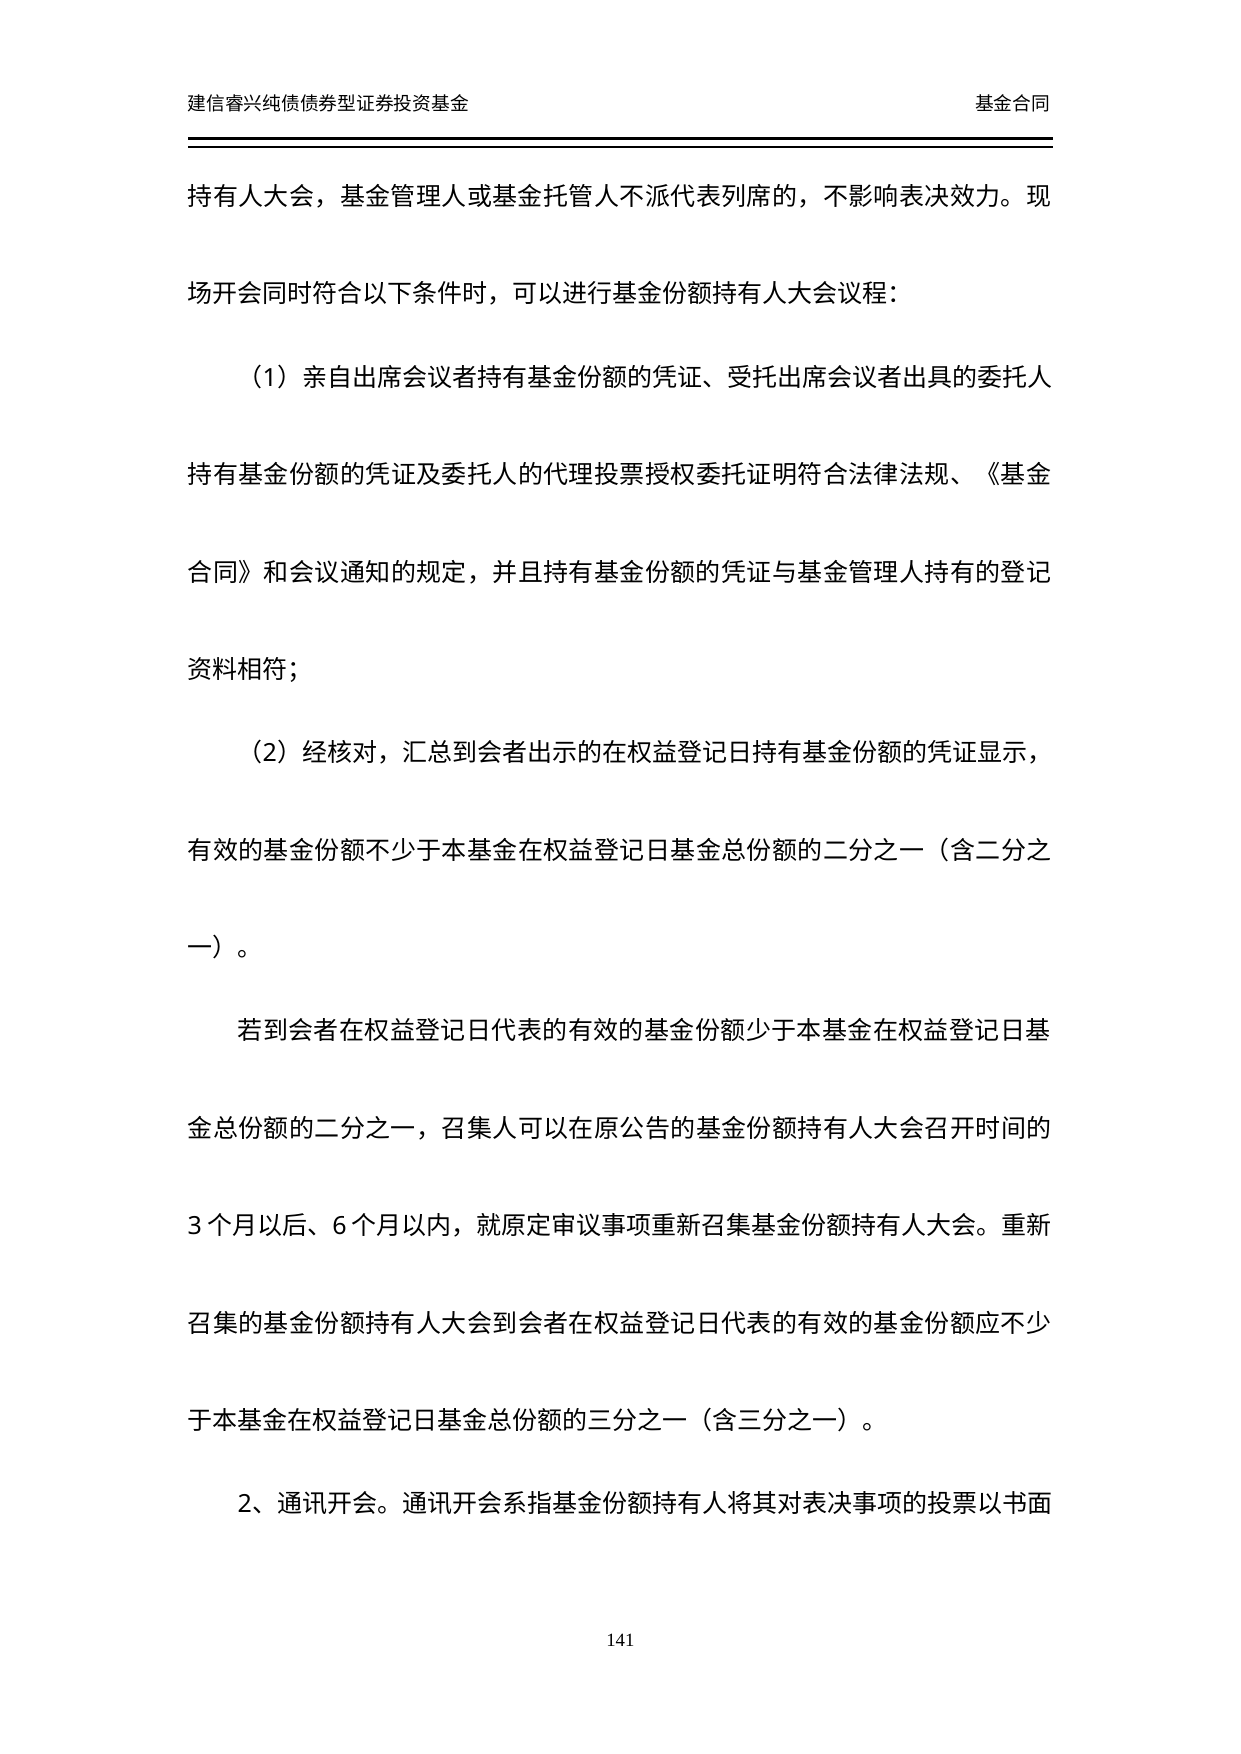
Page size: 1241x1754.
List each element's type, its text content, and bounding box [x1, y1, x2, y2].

text 若到会者在权益登记日代表的有效的基金份额少于本基金在权益登记日基金总份额的二分之一，召集人可以在原公告的基金份额持有人大会召开时间的3个月以后、6个月以内，就原定审议事项重新召集基金份额持有人大会。重新召集的基金份额持有人大会到会者在权益登记日代表的有效的基金份额应不少于本基金在权益登记日基金总份额的三分之一（含三分之一）。 [187, 996, 1053, 1451]
text （2）经核对，汇总到会者出示的在权益登记日持有基金份额的凭证显示，有效的基金份额不少于本基金在权益登记日基金总份额的二分之一（含二分之一）。 [187, 718, 1053, 978]
text （1）亲自出席会议者持有基金份额的凭证、受托出席会议者出具的委托人持有基金份额的凭证及委托人的代理投票授权委托证明符合法律法规、《基金合同》和会议通知的规定，并且持有基金份额的凭证与基金管理人持有的登记资料相符； [187, 343, 1053, 700]
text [187, 1469, 1053, 1534]
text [187, 162, 1053, 324]
